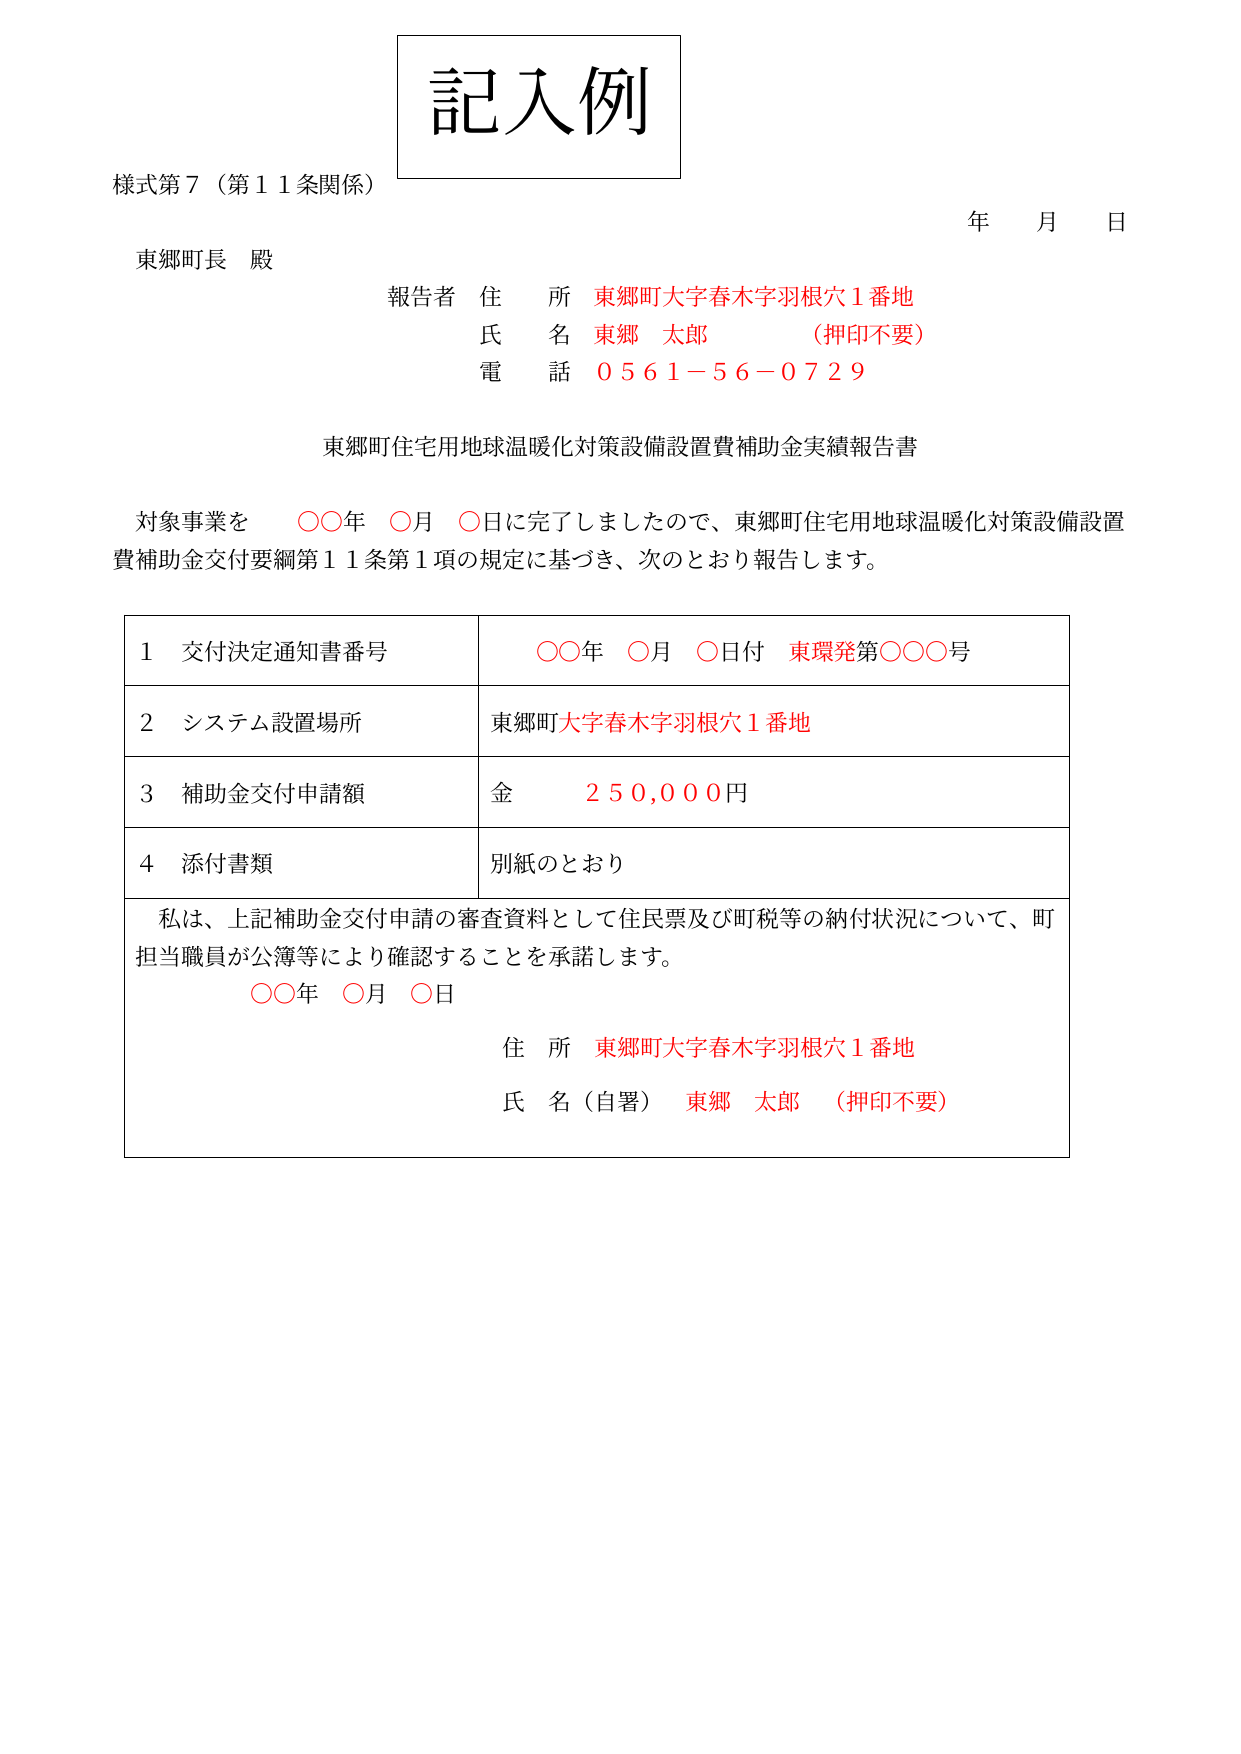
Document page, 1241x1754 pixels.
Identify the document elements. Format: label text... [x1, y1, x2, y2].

table_cell 金 ２５０,０００円 [479, 757, 1069, 827]
table_cell 東郷町大字春木字羽根穴１番地 [479, 686, 1069, 756]
text 様式第７（第１１条関係） [112, 164, 1128, 202]
table_cell ３ 補助金交付申請額 [125, 757, 478, 827]
text 東郷町住宅用地球温暖化対策設備設置費補助金実績報告書 [112, 427, 1128, 464]
table_header 〇〇年 〇月 〇日付 東環発第〇〇〇号 [479, 616, 1069, 685]
text 年 月 日 [112, 202, 1128, 239]
text 電 話 ０５６１－５６－０７２９ [112, 352, 1128, 389]
text 氏 名 東郷 太郎 （押印不要） [112, 314, 1128, 352]
text 東郷町長 殿 [112, 239, 1128, 277]
text 報告者 住 所 東郷町大字春木字羽根穴１番地 [112, 277, 1128, 314]
table_header １ 交付決定通知書番号 [125, 616, 478, 685]
table_cell 別紙のとおり [479, 828, 1069, 898]
table_cell ４ 添付書類 [125, 828, 478, 898]
table_cell ２ システム設置場所 [125, 686, 478, 756]
text 対象事業を 〇〇年 〇月 〇日に完了しましたので、東郷町住宅用地球温暖化対策設備設置費補助金交付要綱第１１条第１項の規定に基づき、次のとおり報告します。 [112, 502, 1128, 577]
table_cell 私は、上記補助金交付申請の審査資料として住民票及び町税等の納付状況について、町担当職員が公簿等により確認することを承諾します。 〇〇年 〇月 〇日 住 所 東郷町大字春木字羽根穴１番地 氏 名（自署） 東郷 太郎 （押印不要） [125, 899, 1069, 1157]
